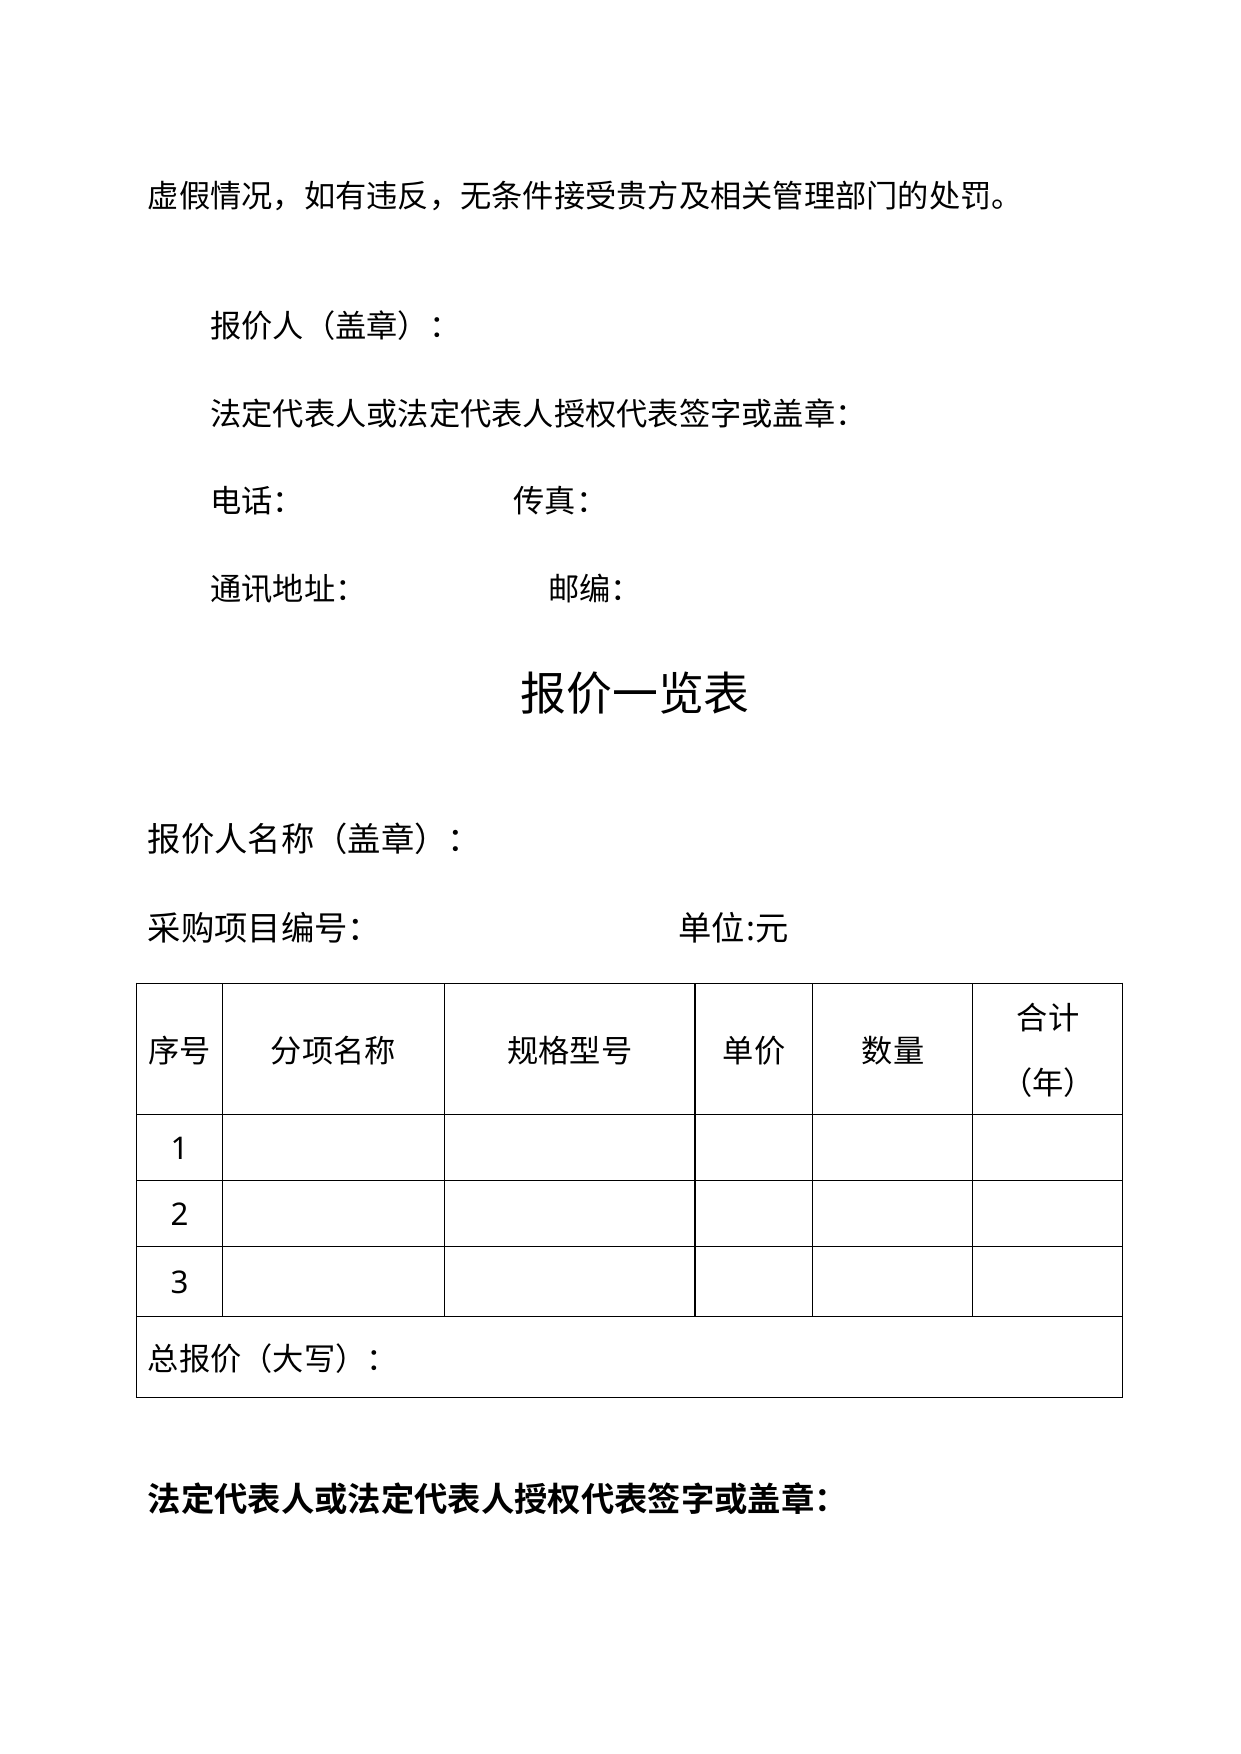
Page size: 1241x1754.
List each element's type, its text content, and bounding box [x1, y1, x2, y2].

table_header 合计（年） [973, 984, 1122, 1113]
table_cell [813, 1181, 972, 1246]
table_cell [973, 1115, 1122, 1179]
table_cell [445, 1247, 694, 1316]
table_cell [813, 1115, 972, 1179]
table_cell [973, 1181, 1122, 1246]
table_cell [696, 1247, 812, 1316]
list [148, 161, 1122, 226]
table_cell [696, 1115, 812, 1179]
table_cell [973, 1247, 1122, 1316]
table_cell 1 [137, 1115, 222, 1179]
text 法定代表人或法定代表人授权代表签字或盖章： [148, 379, 1122, 444]
table_header 单价 [696, 984, 812, 1113]
table_cell [445, 1181, 694, 1246]
table_cell [223, 1181, 444, 1246]
table_header 序号 [137, 984, 222, 1113]
table_cell [223, 1247, 444, 1316]
table_cell 3 [137, 1247, 222, 1316]
text 通讯地址： 邮编： [148, 554, 1122, 619]
text 报价一览表 [148, 642, 1122, 739]
table_cell [813, 1247, 972, 1316]
text 电话： 传真： [148, 466, 1122, 531]
table_header 分项名称 [223, 984, 444, 1113]
text 法定代表人或法定代表人授权代表签字或盖章： [148, 1464, 1122, 1529]
text 采购项目编号： 单位:元 [148, 893, 1122, 958]
table_header 数量 [813, 984, 972, 1113]
table_cell [445, 1115, 694, 1179]
table_cell 2 [137, 1181, 222, 1246]
table_cell [223, 1115, 444, 1179]
text 报价人名称（盖章）： [148, 804, 1122, 869]
table_cell 总报价（大写）： [137, 1317, 1122, 1397]
table_cell [696, 1181, 812, 1246]
text 报价人（盖章）： [148, 291, 1122, 356]
table_header 规格型号 [445, 984, 694, 1113]
